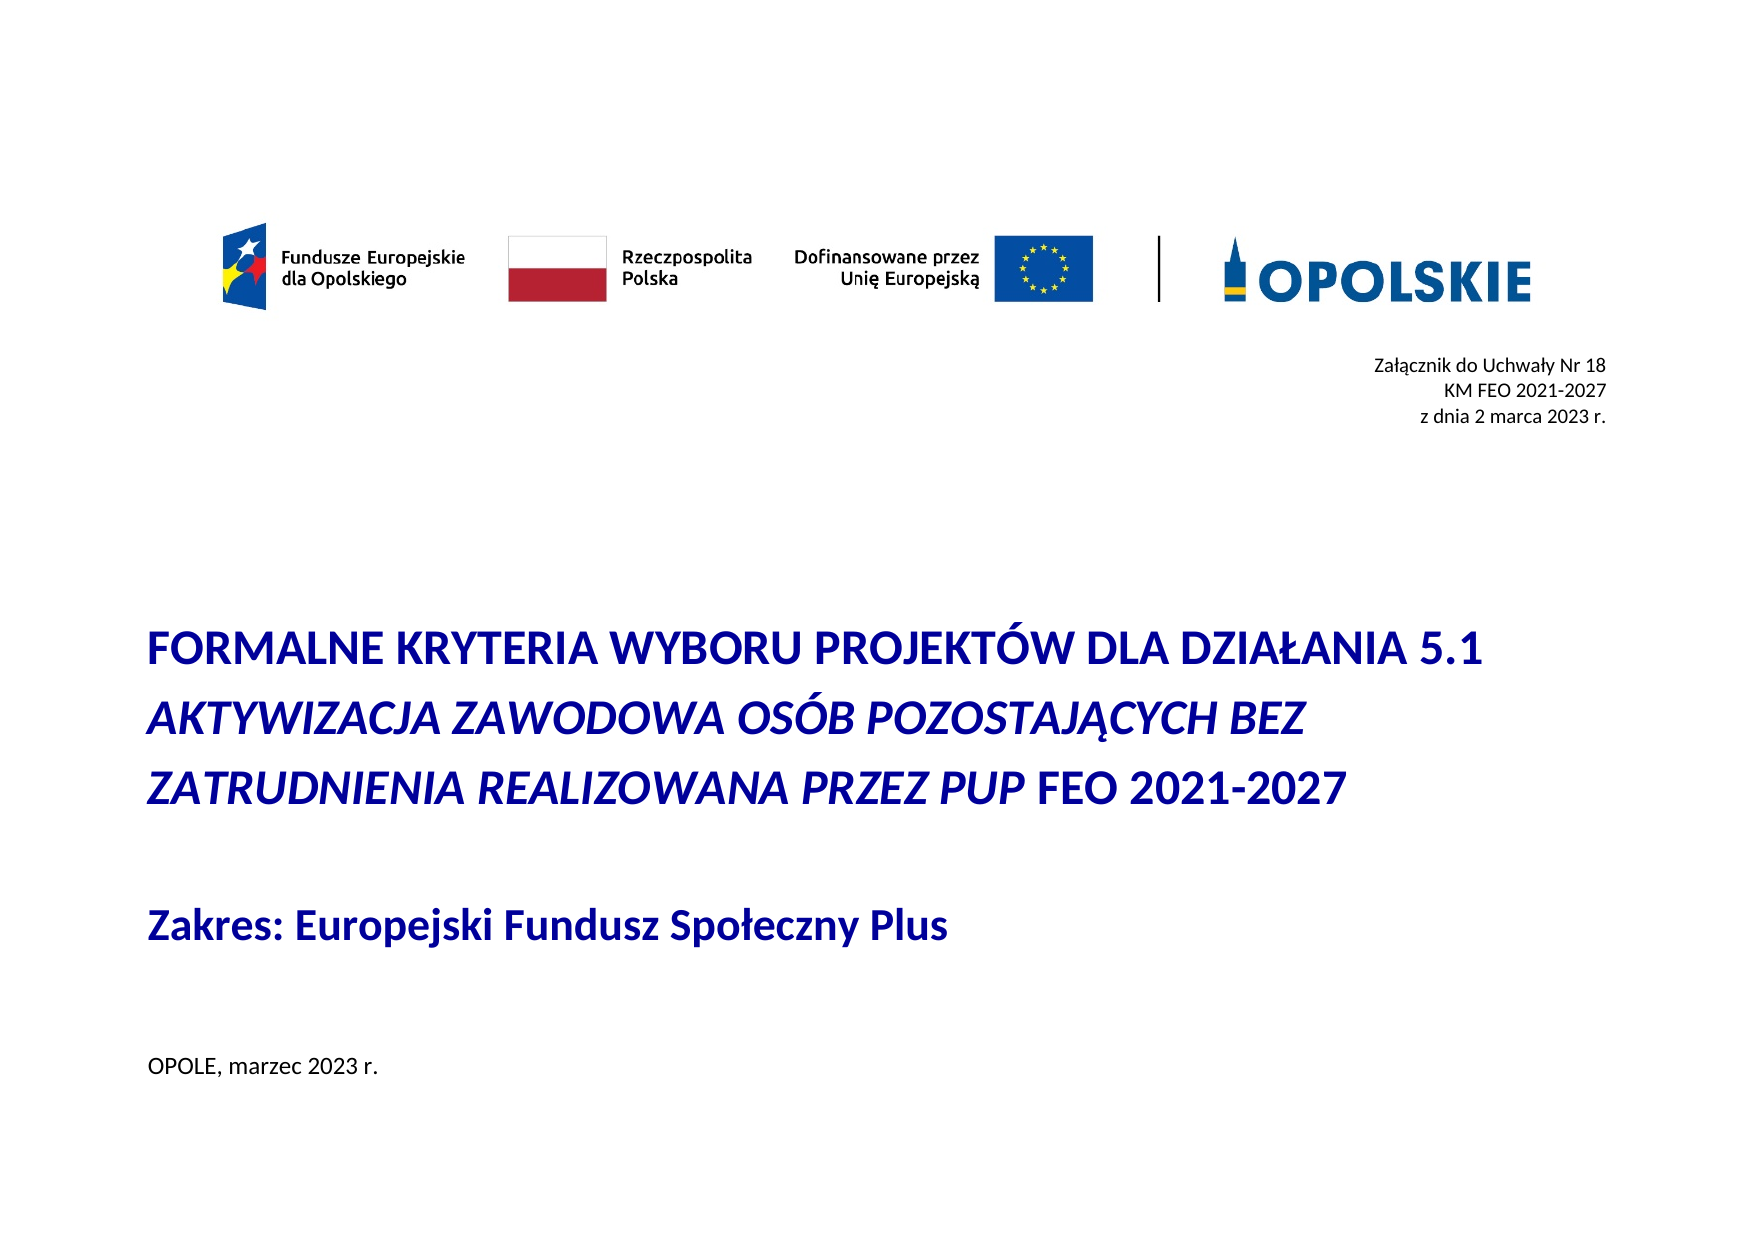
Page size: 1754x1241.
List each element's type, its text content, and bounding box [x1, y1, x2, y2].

text Załącznik do Uchwały Nr 18 [281, 352, 1606, 378]
text FORMALNE KRYTERIA WYBORU PROJEKTÓW DLA DZIAŁANIA 5.1 AKTYWIZACJA ZAWODOWA OSÓB POZOSTAJĄCYCH BEZ ZATRUDNIENIA REALIZOWANA PRZEZ PUP FEO 2021-2027 [148, 616, 1606, 817]
text Zakres: Europejski Fundusz Społeczny Plus [148, 896, 1606, 952]
picture [200, 194, 1554, 334]
text OPOLE, marzec 2023 r. [148, 1050, 1606, 1080]
text KM FEO 2021-2027 [281, 378, 1606, 403]
text z dnia 2 marca 2023 r. [281, 403, 1606, 428]
